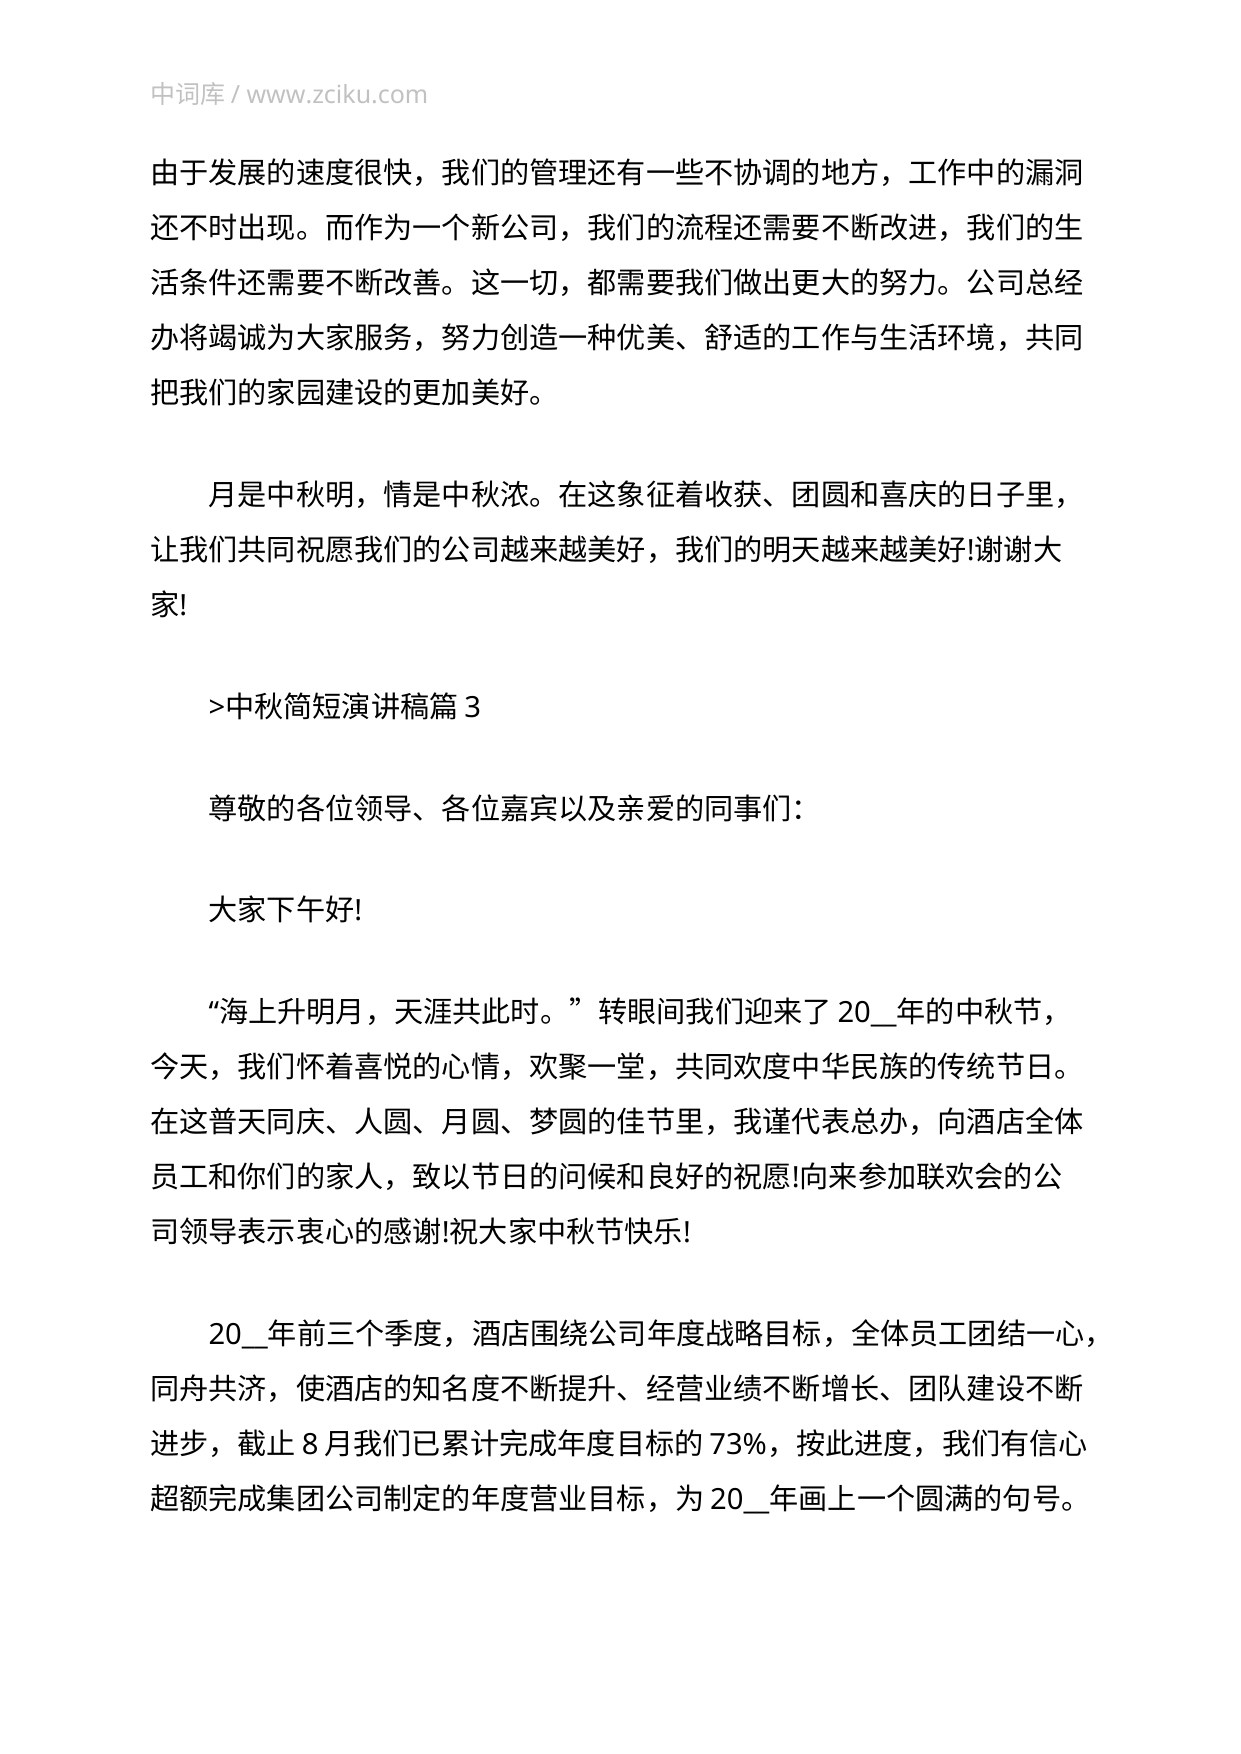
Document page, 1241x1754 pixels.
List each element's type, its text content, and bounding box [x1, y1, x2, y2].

text 尊敬的各位领导、各位嘉宾以及亲爱的同事们： [150, 785, 1090, 827]
text 20__年前三个季度，酒店围绕公司年度战略目标，全体员工团结一心，同舟共济，使酒店的知名度不断提升、经营业绩不断增长、团队建设不断进步，截止8月我们已累计完成年度目标的73%，按此进度，我们有信心超额完成集团公司制定的年度营业目标，为20__年画上一个圆满的句号。 [150, 1311, 1090, 1518]
text 月是中秋明，情是中秋浓。在这象征着收获、团圆和喜庆的日子里，让我们共同祝愿我们的公司越来越美好，我们的明天越来越美好!谢谢大家! [150, 471, 1090, 624]
text “海上升明月，天涯共此时。”转眼间我们迎来了20__年的中秋节，今天，我们怀着喜悦的心情，欢聚一堂，共同欢度中华民族的传统节日。在这普天同庆、人圆、月圆、梦圆的佳节里，我谨代表总办，向酒店全体员工和你们的家人，致以节日的问候和良好的祝愿!向来参加联欢会的公司领导表示衷心的感谢!祝大家中秋节快乐! [150, 989, 1090, 1251]
text 大家下午好! [150, 887, 1090, 929]
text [150, 150, 1090, 412]
text >中秋简短演讲稿篇3 [150, 683, 1090, 726]
